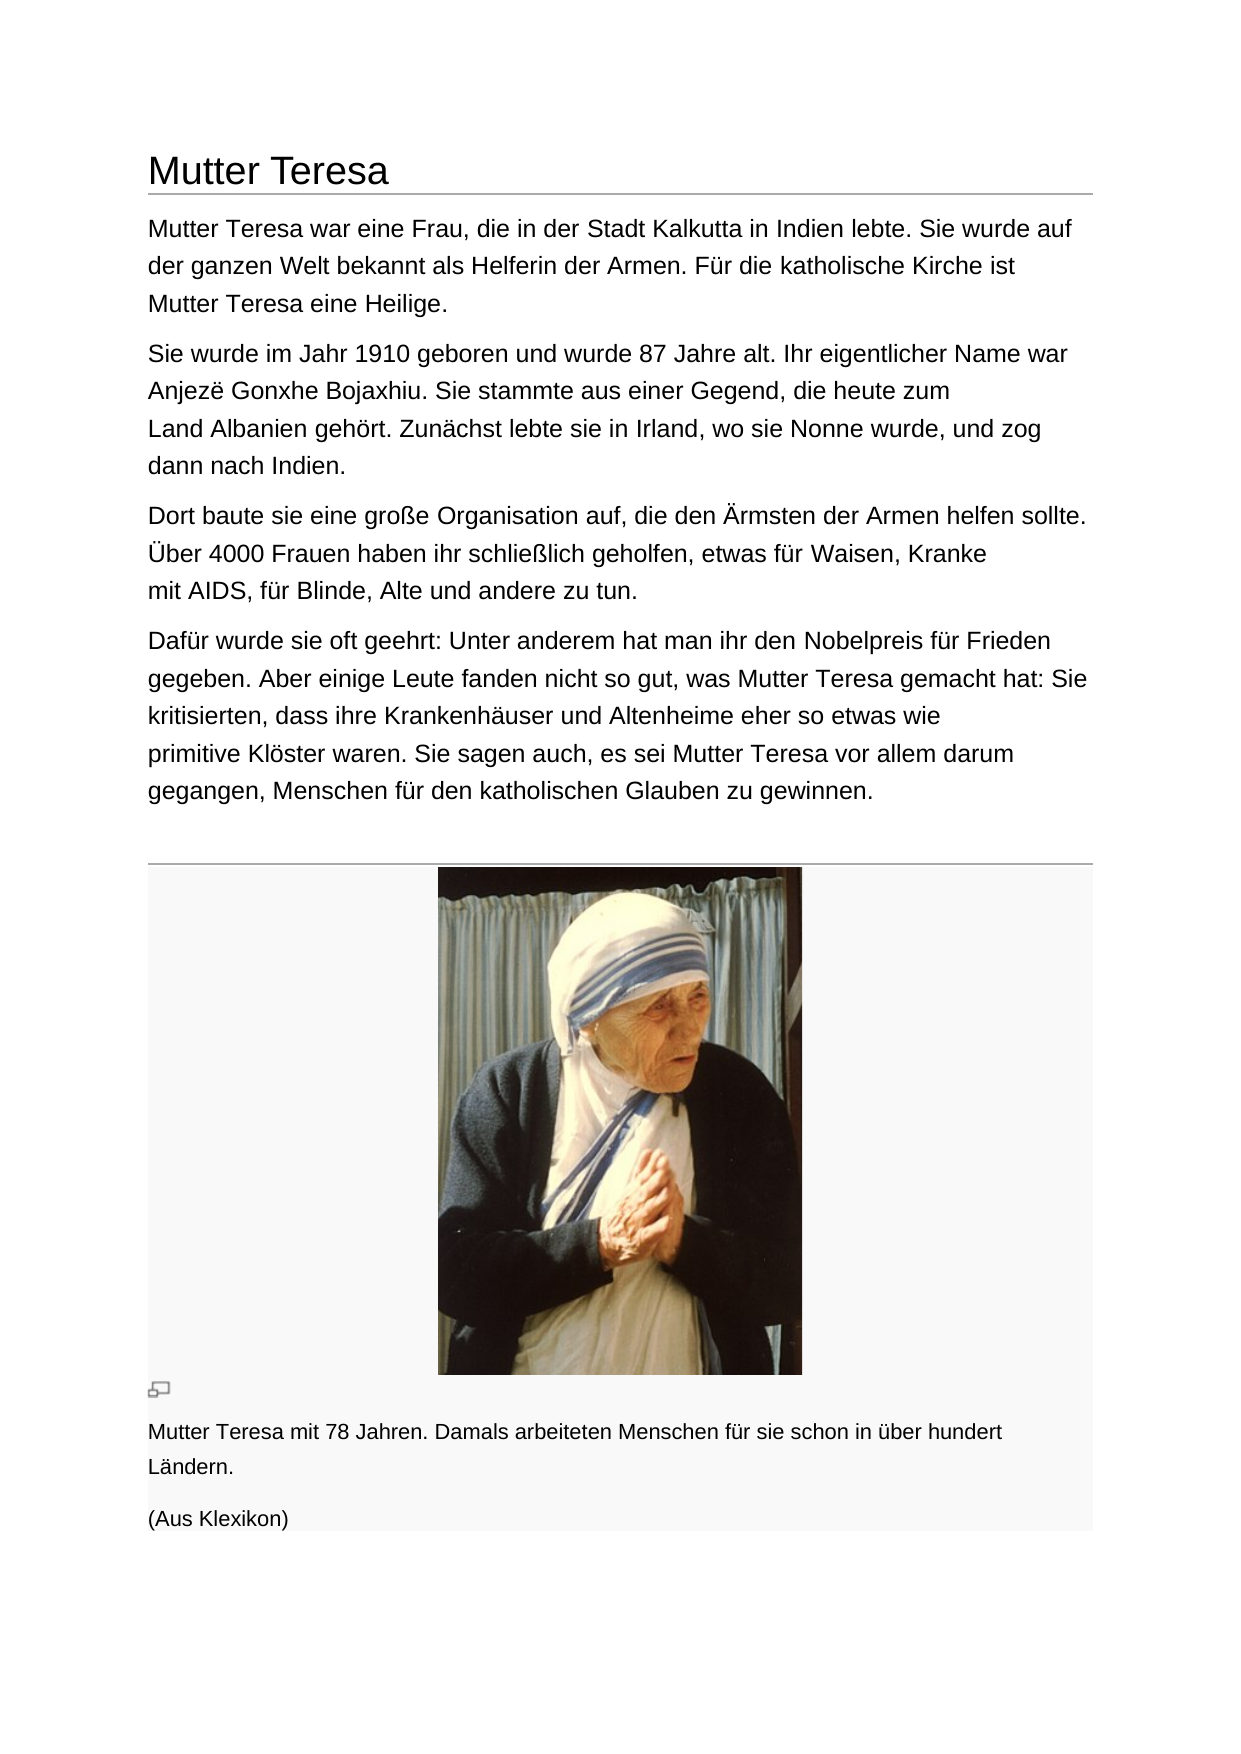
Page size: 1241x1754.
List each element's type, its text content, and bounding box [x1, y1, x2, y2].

text Mutter Teresa [148, 148, 1093, 193]
text Sie wurde im Jahr 1910 geboren und wurde 87 Jahre alt. Ihr eigentlicher Name war Anjezë Gonxhe Bojaxhiu. Sie stammte aus einer Gegend, die heute zum Land Albanien gehört. Zunächst lebte sie in Irland, wo sie Nonne wurde, und zog dann nach Indien. [148, 330, 1093, 480]
text Dafür wurde sie oft geehrt: Unter anderem hat man ihr den Nobelpreis für Frieden gegeben. Aber einige Leute fanden nicht so gut, was Mutter Teresa gemacht hat: Sie kritisierten, dass ihre Krankenhäuser und Altenheime eher so etwas wie primitive Klöster waren. Sie sagen auch, es sei Mutter Teresa vor allem darum gegangen, Menschen für den katholischen Glauben zu gewinnen. [148, 617, 1093, 805]
text Dort baute sie eine große Organisation auf, die den Ärmsten der Armen helfen sollte. Über 4000 Frauen haben ihr schließlich geholfen, etwas für Waisen, Kranke mit AIDS, für Blinde, Alte und andere zu tun. [148, 492, 1093, 605]
picture [147, 1381, 171, 1398]
text Mutter Teresa war eine Frau, die in der Stadt Kalkutta in Indien lebte. Sie wurde auf der ganzen Welt bekannt als Helferin der Armen. Für die katholische Kirche ist Mutter Teresa eine Heilige. [148, 205, 1093, 317]
picture [438, 867, 803, 1375]
text Mutter Teresa mit 78 Jahren. Damals arbeiteten Menschen für sie schon in über hundert Ländern. [148, 1409, 1093, 1479]
text (Aus Klexikon) [148, 1496, 1093, 1531]
